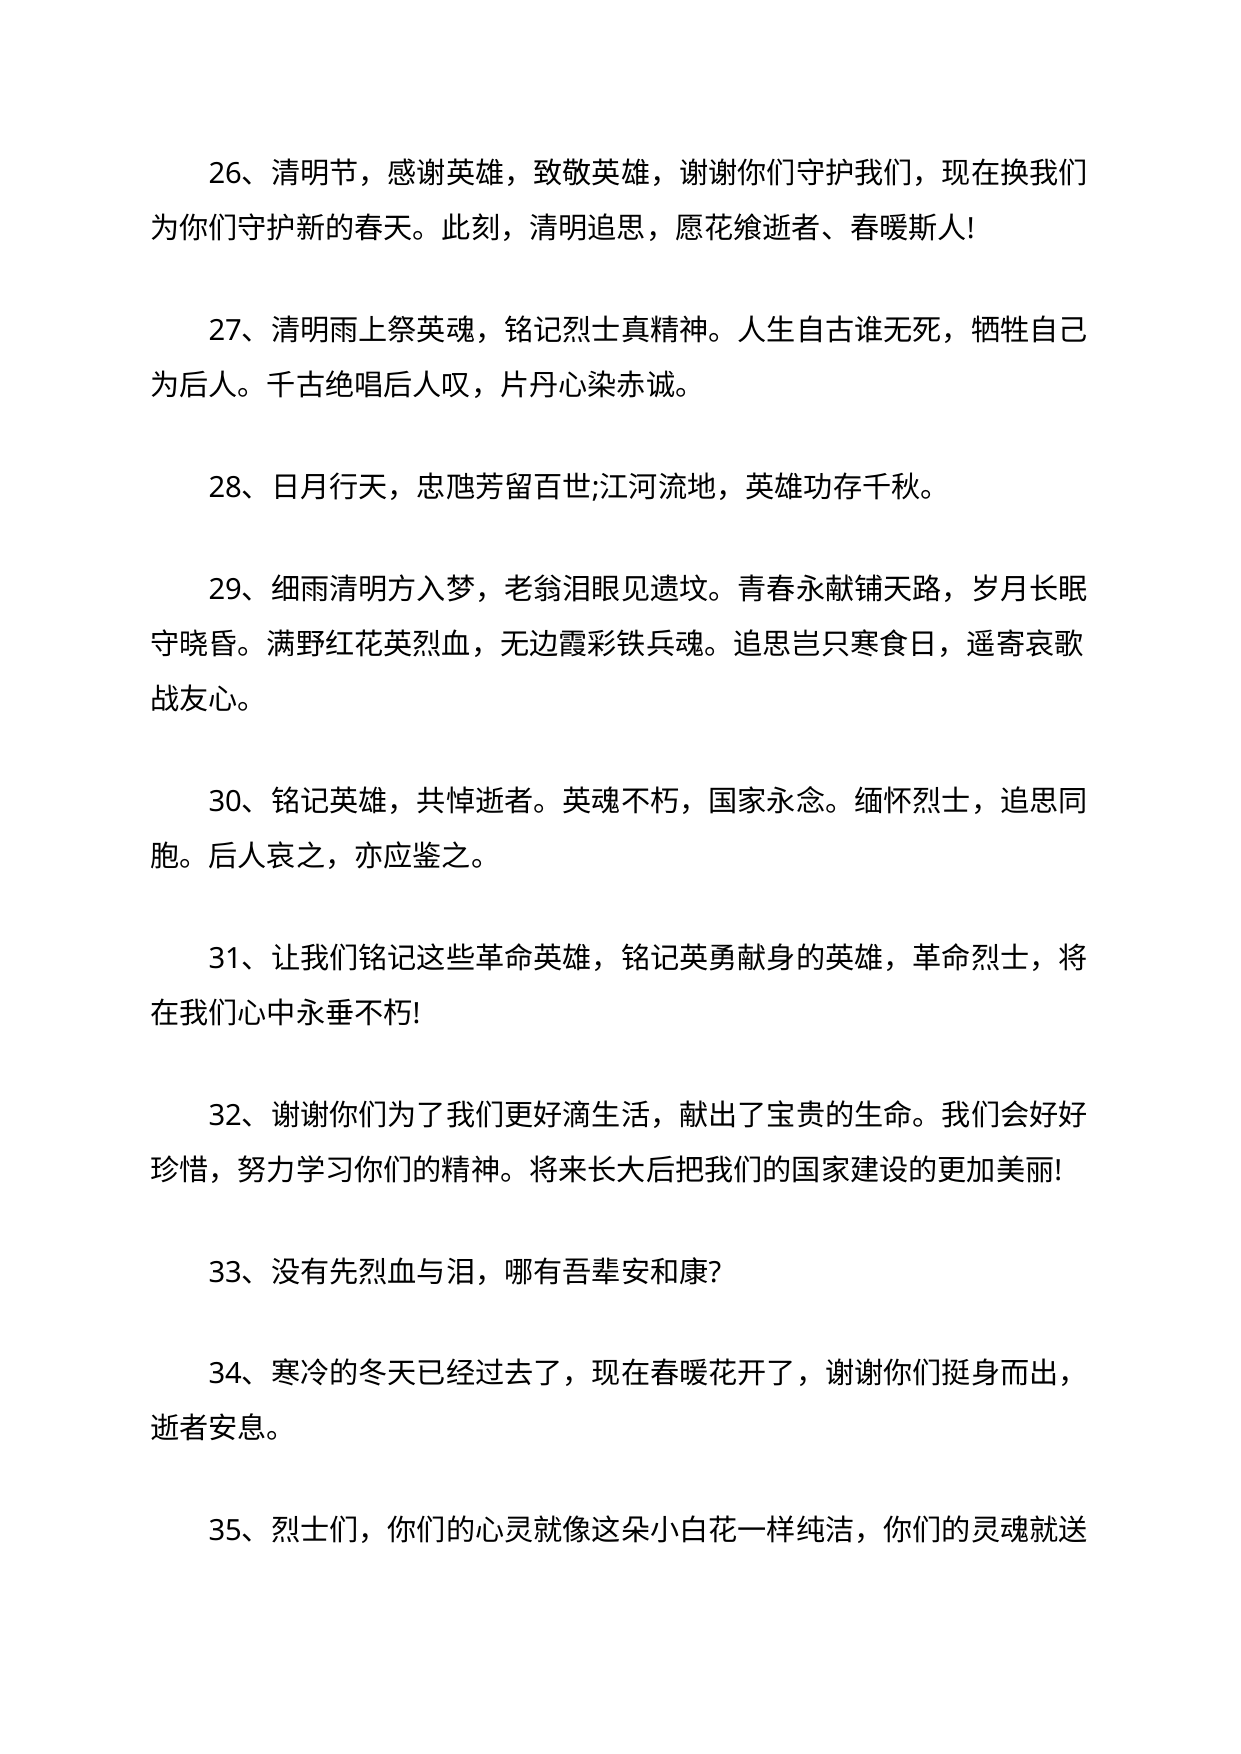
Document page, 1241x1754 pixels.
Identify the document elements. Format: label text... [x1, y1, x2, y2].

text 29、细雨清明方入梦，老翁泪眼见遗坟。青春永献铺天路，岁月长眠守晓昏。满野红花英烈血，无边霞彩铁兵魂。追思岂只寒食日，遥寄哀歌战友心。 [150, 566, 1090, 718]
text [150, 1507, 1090, 1549]
text 33、没有先烈血与泪，哪有吾辈安和康? [150, 1248, 1090, 1291]
text 32、谢谢你们为了我们更好滴生活，献出了宝贵的生命。我们会好好珍惜，努力学习你们的精神。将来长大后把我们的国家建设的更加美丽! [150, 1091, 1090, 1188]
text 34、寒冷的冬天已经过去了，现在春暖花开了，谢谢你们挺身而出，逝者安息。 [150, 1350, 1090, 1447]
text 28、日月行天，忠虺芳留百世;江河流地，英雄功存千秋。 [150, 464, 1090, 506]
text 31、让我们铭记这些革命英雄，铭记英勇献身的英雄，革命烈士，将在我们心中永垂不朽! [150, 934, 1090, 1032]
text 27、清明雨上祭英魂，铭记烈士真精神。人生自古谁无死，牺牲自己为后人。千古绝唱后人叹，片丹心染赤诚。 [150, 307, 1090, 404]
text 30、铭记英雄，共悼逝者。英魂不朽，国家永念。缅怀烈士，追思同胞。后人哀之，亦应鉴之。 [150, 777, 1090, 875]
text 26、清明节，感谢英雄，致敬英雄，谢谢你们守护我们，现在换我们为你们守护新的春天。此刻，清明追思，愿花飨逝者、春暖斯人! [150, 150, 1090, 247]
